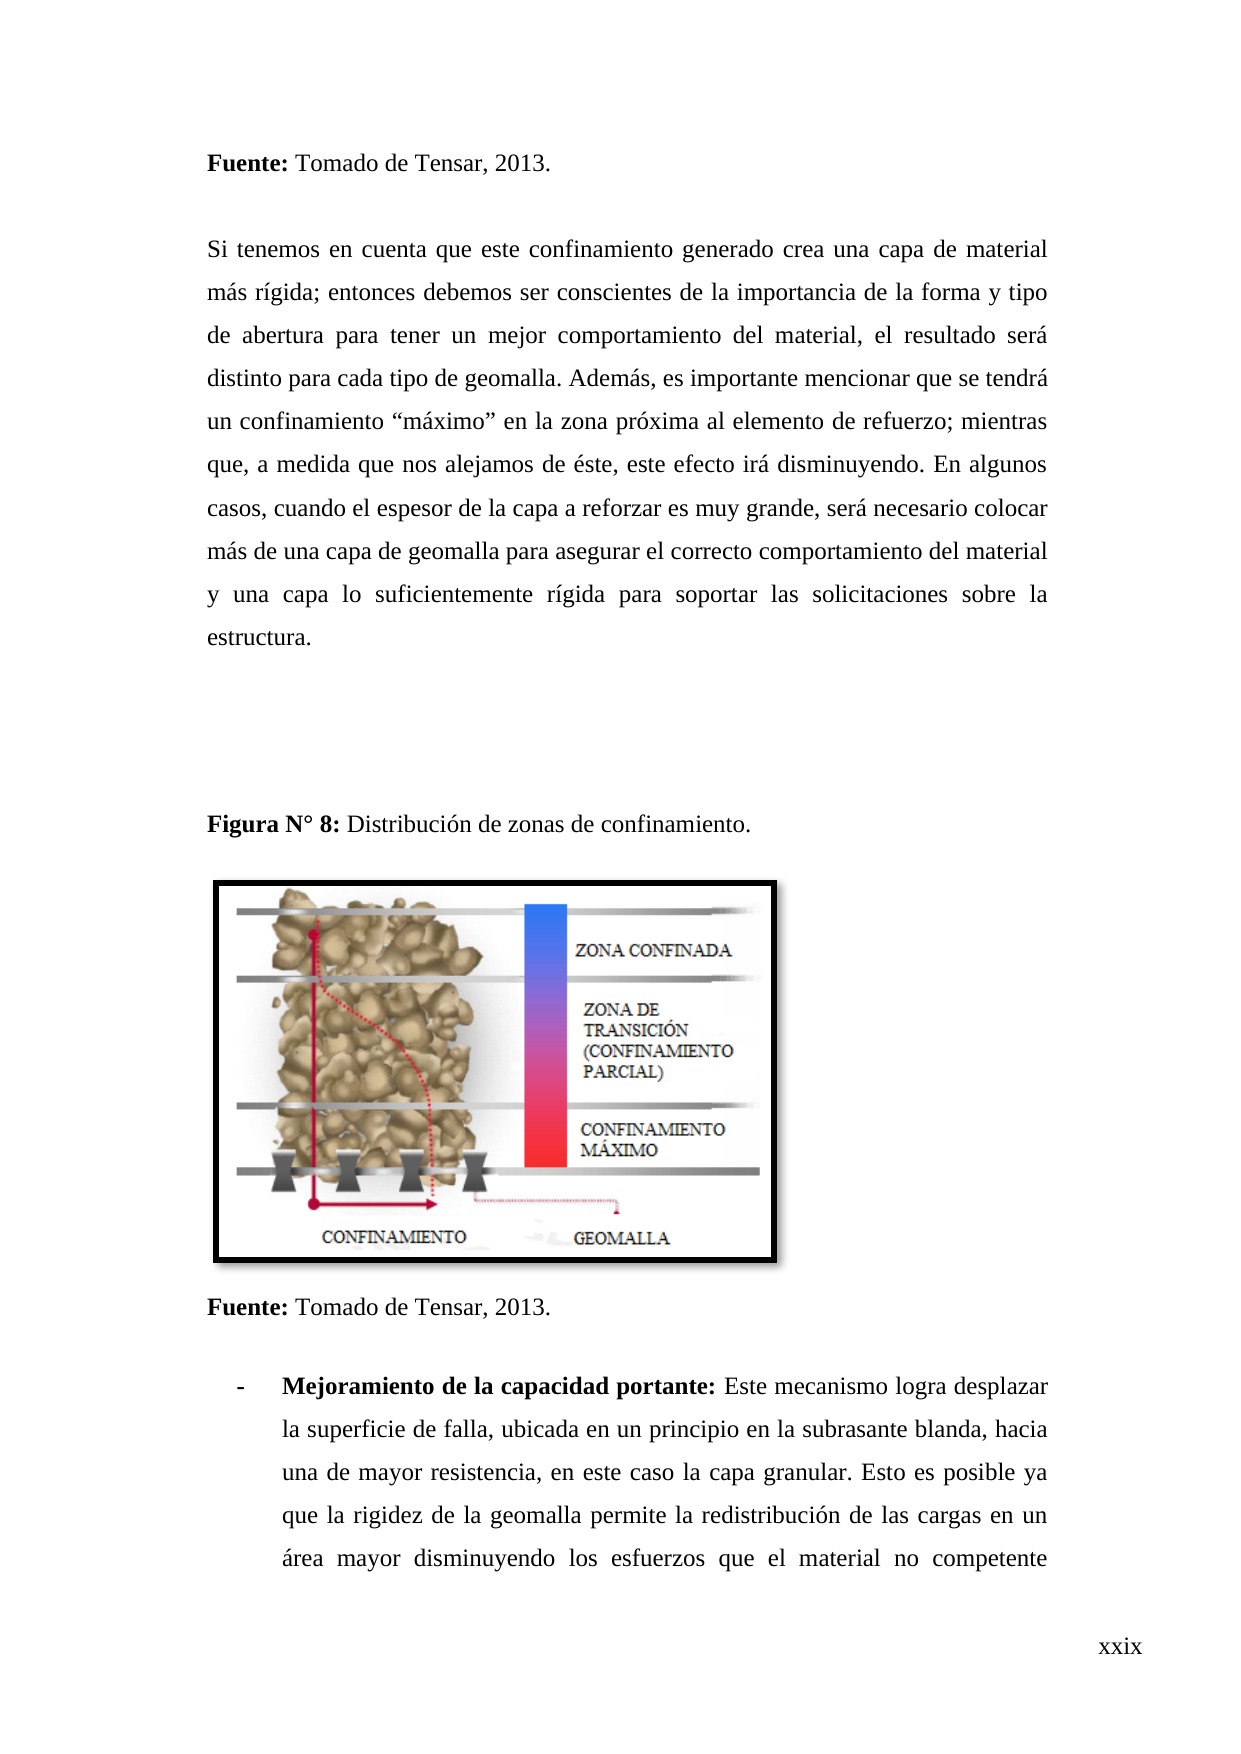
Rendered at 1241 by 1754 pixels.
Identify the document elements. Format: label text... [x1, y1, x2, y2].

picture [219, 886, 771, 1257]
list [236, 1371, 1048, 1572]
text Si tenemos en cuenta que este confinamiento generado crea una capa de material más rígida; entonces debemos ser conscientes de la importancia de la forma y tipo de abertura para tener un mejor comportamiento del material, el resultado será distinto para cada tipo de geomalla. Además, es importante mencionar que se tendrá un confinamiento “máximo” en la zona próxima al elemento de refuerzo; mientras que, a medida que nos alejamos de éste, este efecto irá disminuyendo. En algunos casos, cuando el espesor de la capa a reforzar es muy grande, será necesario colocar más de una capa de geomalla para asegurar el correcto comportamiento del material y una capa lo suficientemente rígida para soportar las solicitaciones sobre la estructura. [207, 234, 1048, 651]
text Fuente: Tomado de Tensar, 2013. [207, 1292, 1048, 1320]
text Fuente: Tomado de Tensar, 2013. [207, 148, 1048, 176]
text Figura N° 8: Distribución de zonas de confinamiento. [207, 809, 1048, 838]
